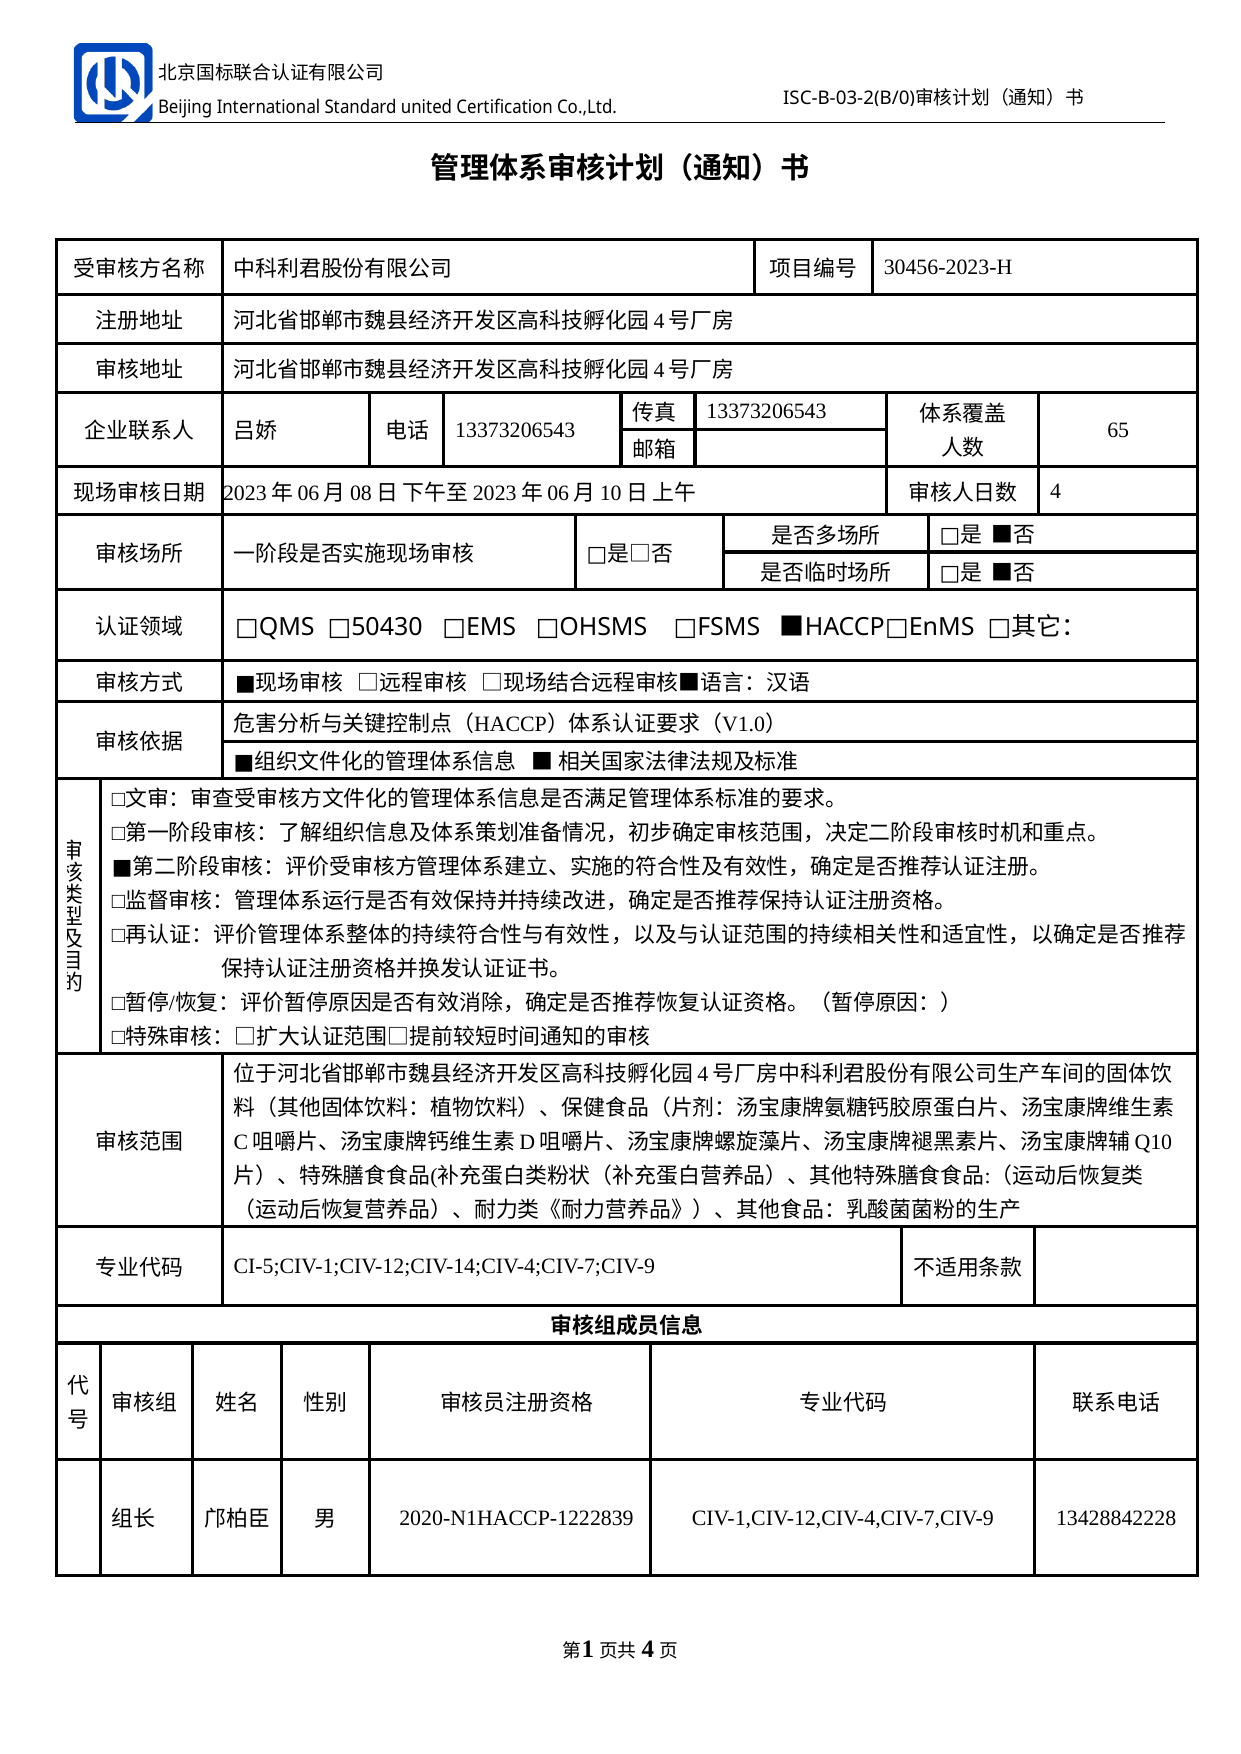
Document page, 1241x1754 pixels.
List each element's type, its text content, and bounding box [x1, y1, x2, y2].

table_cell 注册地址 [58, 296, 221, 342]
table_cell □是 ■否 [930, 554, 1196, 587]
table_cell 男 [283, 1461, 368, 1574]
table_cell 4 [1040, 468, 1196, 513]
table_cell 是否多场所 [725, 516, 927, 550]
picture [73, 43, 153, 123]
table_cell 一阶段是否实施现场审核 [224, 516, 574, 587]
table_cell 不适用条款 [903, 1228, 1033, 1303]
table_cell 审核地址 [58, 345, 221, 391]
table_cell 认证领域 [58, 591, 221, 658]
table_cell CI-5;CIV-1;CIV-12;CIV-14;CIV-4;CIV-7;CIV-9 [224, 1228, 900, 1303]
table_cell 吕娇 [224, 394, 368, 465]
table_cell □QMS □50430 □EMS □OHSMS □FSMS ■HACCP□EnMS □其它： [224, 591, 1196, 658]
table_cell ■组织文件化的管理体系信息 ■ 相关国家法律法规及标准 [224, 743, 1196, 777]
table_cell 组长 [102, 1461, 191, 1574]
table_cell 13373206543 [445, 394, 619, 465]
table_header 受审核方名称 [58, 241, 221, 293]
table_cell 联系电话 [1036, 1345, 1196, 1458]
table_cell 2023年06月08日 下午至2023年06月10日 上午 [224, 468, 885, 513]
table_cell 13373206543 [697, 394, 885, 428]
table_cell 65 [1040, 394, 1196, 465]
table_cell [697, 431, 885, 465]
table_cell 审核人日数 [888, 468, 1037, 513]
table_cell 性别 [283, 1345, 368, 1458]
table_cell [1036, 1228, 1196, 1303]
table_cell 13428842228 [1036, 1461, 1196, 1574]
table_header 30456-2023-H [874, 241, 1196, 293]
table_cell 审核依据 [58, 703, 221, 777]
text 管理体系审核计划（通知）书 [75, 131, 1165, 199]
table_cell 电话 [371, 394, 442, 465]
table_cell 代号 [58, 1345, 99, 1458]
table_cell 体系覆盖 人数 [888, 394, 1037, 465]
table_cell 企业联系人 [58, 394, 221, 465]
table_cell 审核组 [102, 1345, 191, 1458]
table_cell 审核类型及目的 [58, 780, 99, 1052]
table_cell CIV-1,CIV-12,CIV-4,CIV-7,CIV-9 [652, 1461, 1033, 1574]
table_cell 审核方式 [58, 662, 221, 700]
table_cell 邝柏臣 [194, 1461, 280, 1574]
table_cell 审核组成员信息 [58, 1307, 1196, 1341]
table_cell 位于河北省邯郸市魏县经济开发区高科技孵化园4号厂房中科利君股份有限公司生产车间的固体饮料（其他固体饮料：植物饮料）、保健食品（片剂：汤宝康牌氨糖钙胶原蛋白片、汤宝康牌维生素C咀嚼片、汤宝康牌钙维生素D咀嚼片、汤宝康牌螺旋藻片、汤宝康牌褪黑素片、汤宝康牌辅Q10片）、特殊膳食食品(补充蛋白类粉状（补充蛋白营养品）、其他特殊膳食食品:（运动后恢复类（运动后恢复营养品）、耐力类《耐力营养品》）、其他食品：乳酸菌菌粉的生产 [224, 1055, 1196, 1225]
table_header 项目编号 [756, 241, 871, 293]
table_cell 专业代码 [652, 1345, 1033, 1458]
table_cell 专业代码 [58, 1228, 221, 1303]
table_cell [58, 1461, 99, 1574]
table_header 中科利君股份有限公司 [224, 241, 753, 293]
table_cell 传真 [623, 394, 693, 428]
table_cell ■现场审核 □远程审核 □现场结合远程审核■语言：汉语 [224, 662, 1196, 700]
table_cell 姓名 [194, 1345, 280, 1458]
table_cell 河北省邯郸市魏县经济开发区高科技孵化园4号厂房 [224, 296, 1196, 342]
table_cell 是否临时场所 [725, 554, 927, 587]
table_cell 审核员注册资格 [371, 1345, 649, 1458]
table_cell 现场审核日期 [58, 468, 221, 513]
table_cell 审核范围 [58, 1055, 221, 1225]
table_cell □是□否 [577, 516, 722, 587]
table_cell 2020-N1HACCP-1222839 [371, 1461, 649, 1574]
table_cell 河北省邯郸市魏县经济开发区高科技孵化园4号厂房 [224, 345, 1196, 391]
table_cell □文审：审查受审核方文件化的管理体系信息是否满足管理体系标准的要求。 □第一阶段审核：了解组织信息及体系策划准备情况，初步确定审核范围，决定二阶段审核时机和重点。 ■第二阶段审核：评价受审核方管理体系建立、实施的符合性及有效性，确定是否推荐认证注册。 □监督审核：管理体系运行是否有效保持并持续改进，确定是否推荐保持认证注册资格。 □再认证：评价管理体系整体的持续符合性与有效性，以及与认证范围的持续相关性和适宜性，以确定是否推荐保持认证注册资格并换发认证证书。 □暂停/恢复：评价暂停原因是否有效消除，确定是否推荐恢复认证资格。（暂停原因：） □特殊审核：□扩大认证范围□提前较短时间通知的审核 [102, 780, 1196, 1052]
table_cell □是 ■否 [930, 516, 1196, 550]
table_cell 审核场所 [58, 516, 221, 587]
table_cell 邮箱 [623, 431, 693, 465]
table_cell 危害分析与关键控制点（HACCP）体系认证要求（V1.0） [224, 703, 1196, 740]
